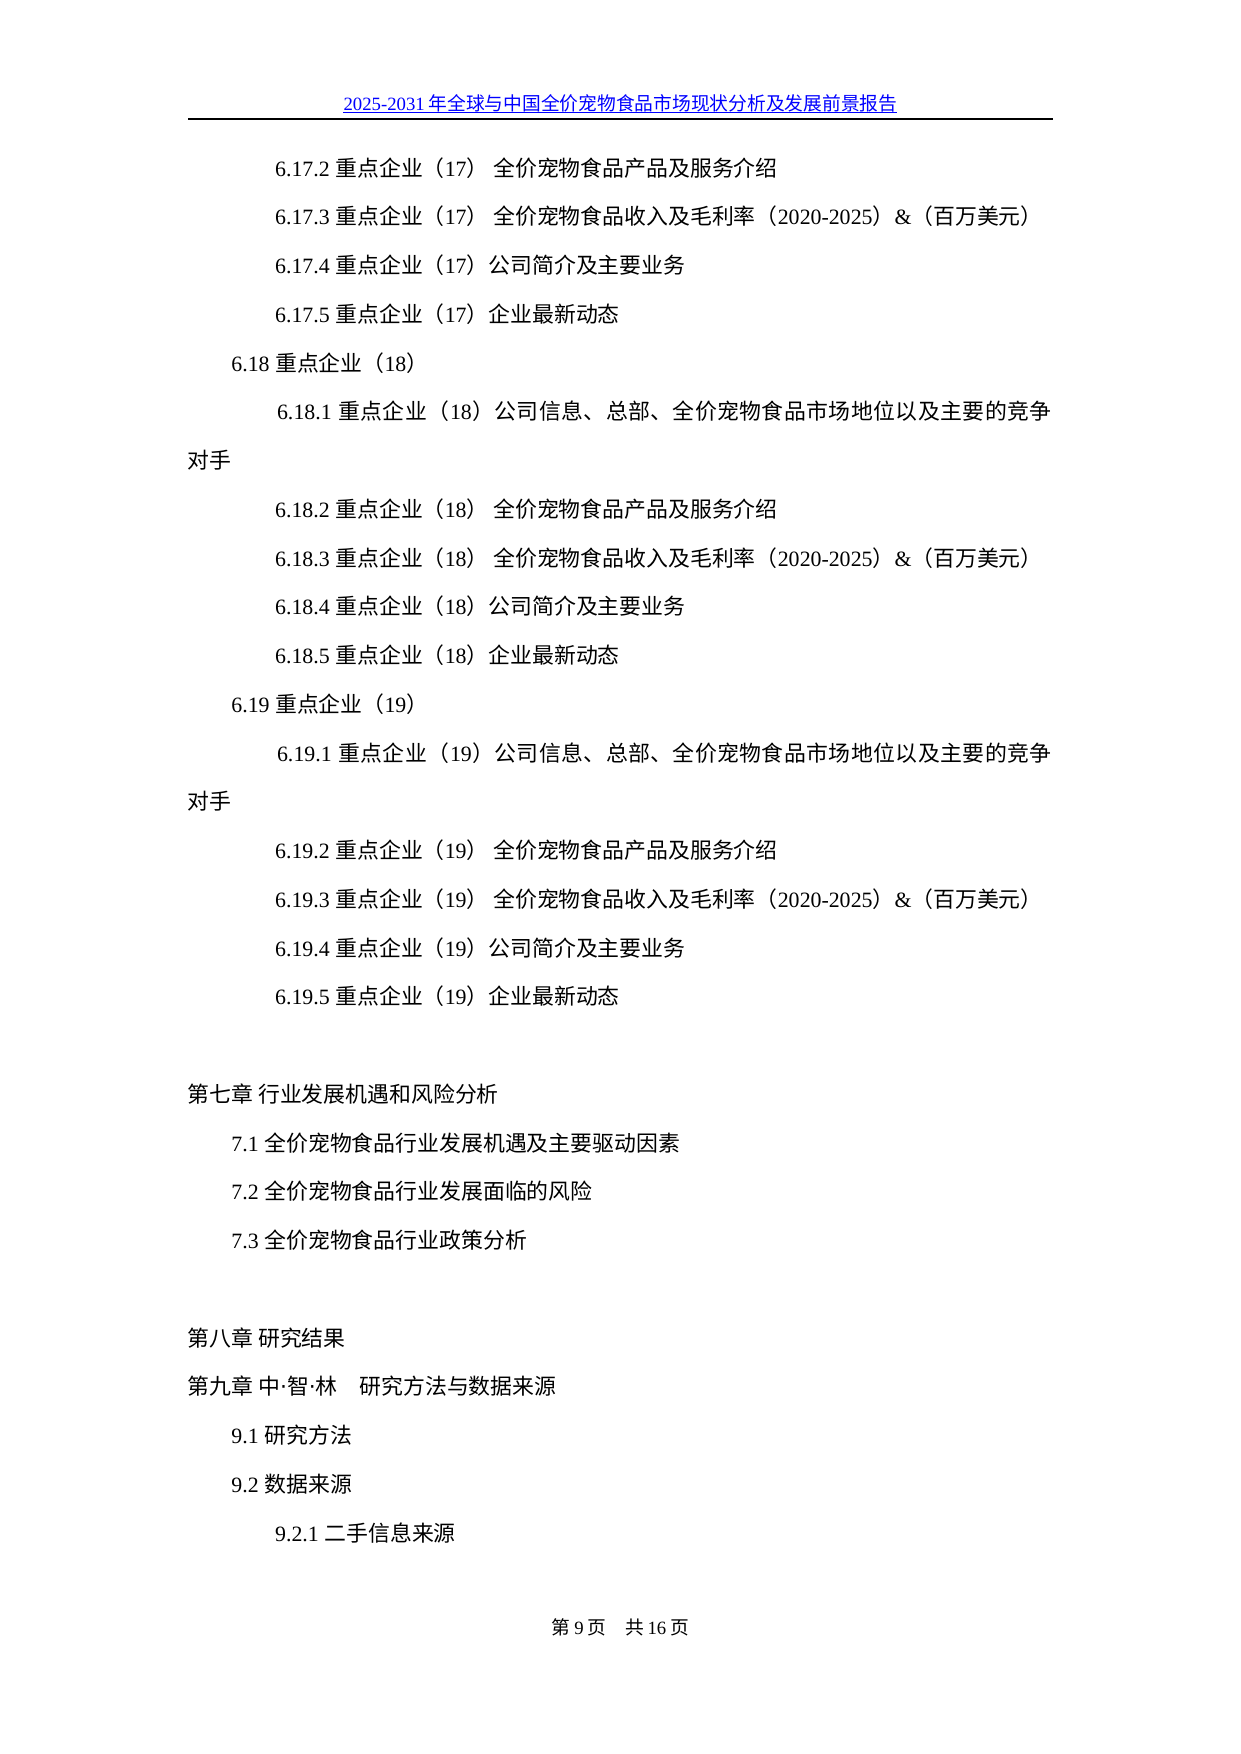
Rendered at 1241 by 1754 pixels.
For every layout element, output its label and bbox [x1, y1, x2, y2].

text [187, 150, 1053, 1548]
